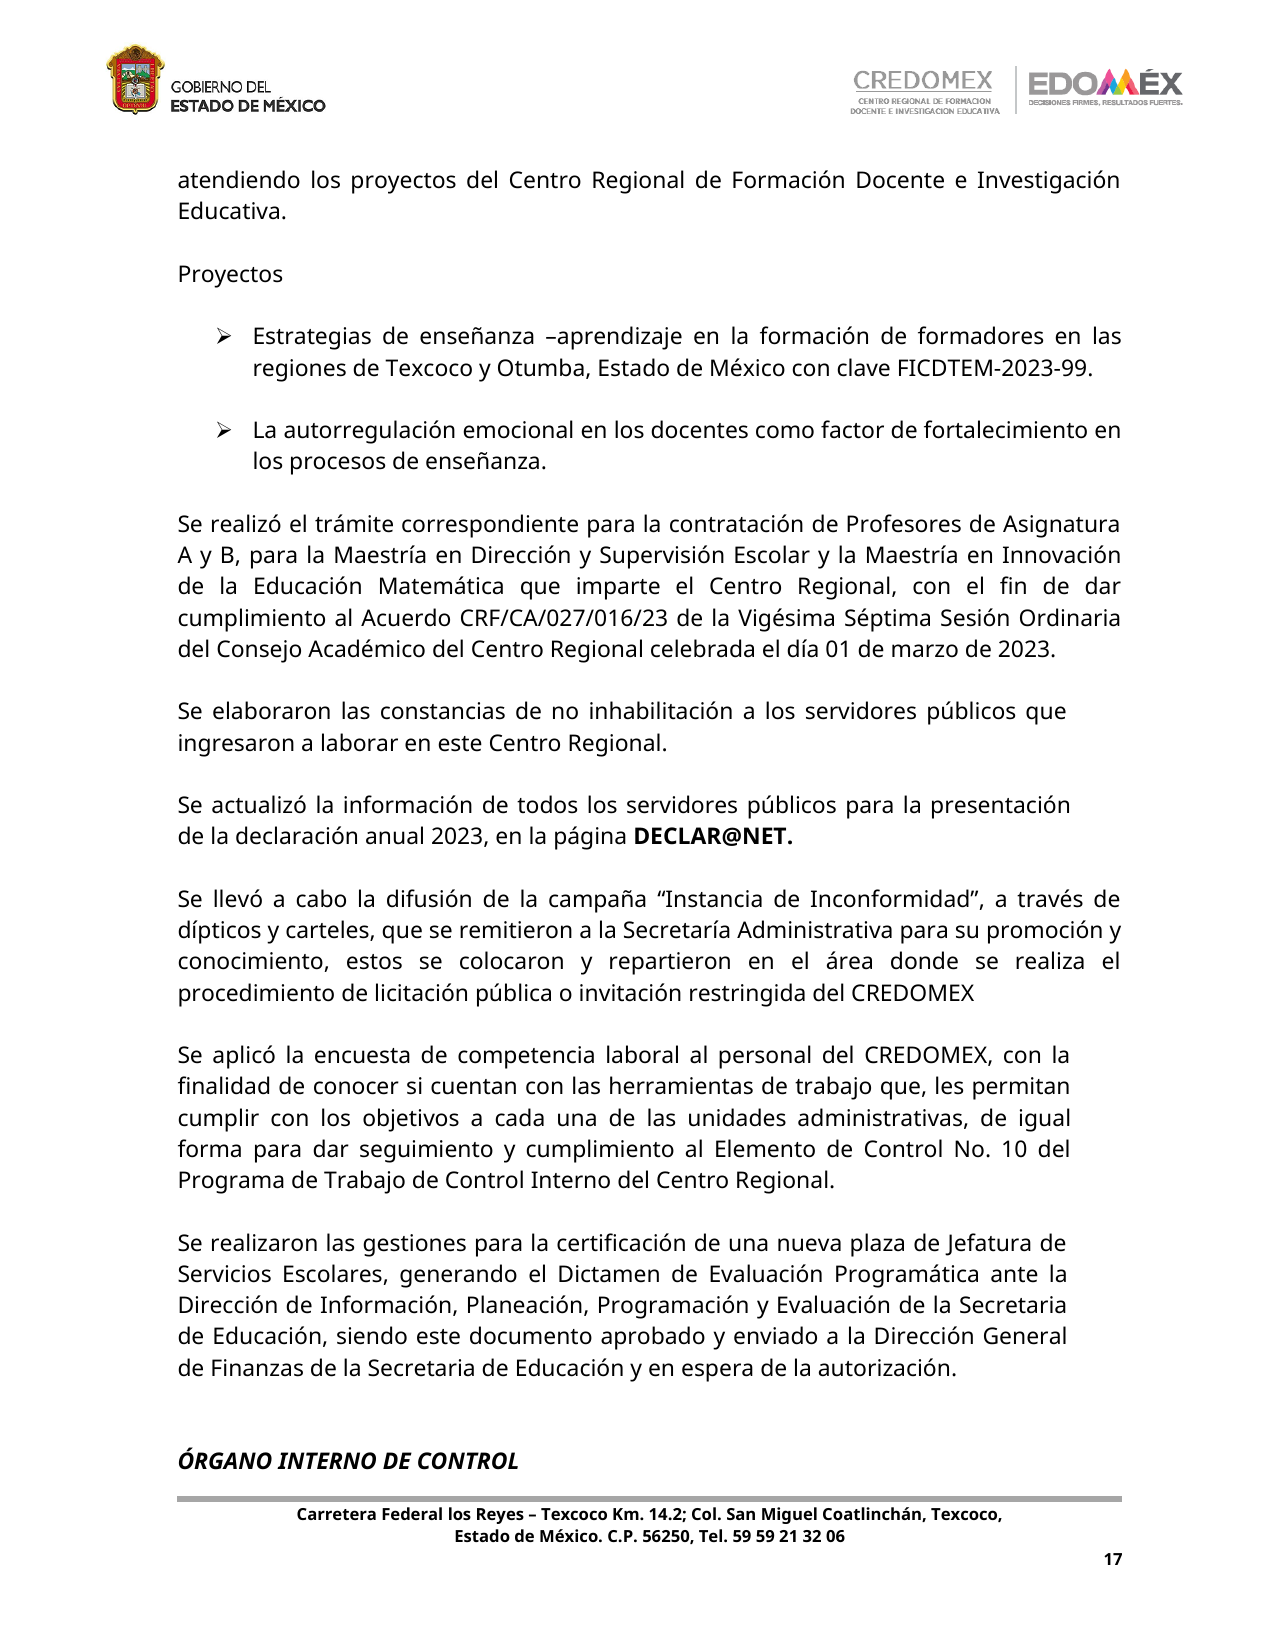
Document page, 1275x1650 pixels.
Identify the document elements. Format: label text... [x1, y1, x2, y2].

picture [103, 42, 1185, 133]
text Proyectos [177, 258, 1122, 289]
list La autorregulación emocional en los docentes como factor de fortalecimiento en los procesos de enseñanza. [215, 414, 1122, 477]
text ÓRGANO INTERNO DE CONTROL [177, 1445, 1122, 1477]
text Se actualizó la información de todos los servidores públicos para la presentación de la declaración anual 2023, en la página DECLAR@NET. [177, 789, 1072, 852]
list Se aplicó la encuesta de competencia laboral al personal del CREDOMEX, con la finalidad de conocer si cuentan con las herramientas de trabajo que, les permitan cumplir con los objetivos a cada una de las unidades administrativas, de igual forma para dar seguimiento y cumplimiento al Elemento de Control No. 10 del Programa de Trabajo de Control Interno del Centro Regional. [177, 1039, 1072, 1195]
text Se realizó el trámite correspondiente para la contratación de Profesores de Asignatura A y B, para la Maestría en Dirección y Supervisión Escolar y la Maestría en Innovación de la Educación Matemática que imparte el Centro Regional, con el fin de dar cumplimiento al Acuerdo CRF/CA/027/016/23 de la Vigésima Séptima Sesión Ordinaria del Consejo Académico del Centro Regional celebrada el día 01 de marzo de 2023. [177, 508, 1122, 664]
list Estrategias de enseñanza –aprendizaje en la formación de formadores en las regiones de Texcoco y Otumba, Estado de México con clave FICDTEM-2023-99. [215, 320, 1122, 383]
text Se llevó a cabo la difusión de la campaña “Instancia de Inconformidad”, a través de dípticos y carteles, que se remitieron a la Secretaría Administrativa para su promoción y conocimiento, estos se colocaron y repartieron en el área donde se realiza el procedimiento de licitación pública o invitación restringida del CREDOMEX [177, 883, 1122, 1008]
text Se realizaron las gestiones para la certificación de una nueva plaza de Jefatura de Servicios Escolares, generando el Dictamen de Evaluación Programática ante la Dirección de Información, Planeación, Programación y Evaluación de la Secretaria de Educación, siendo este documento aprobado y enviado a la Dirección General de Finanzas de la Secretaria de Educación y en espera de la autorización. [177, 1227, 1068, 1383]
text Se elaboraron las constancias de no inhabilitación a los servidores públicos que ingresaron a laborar en este Centro Regional. [177, 695, 1068, 758]
